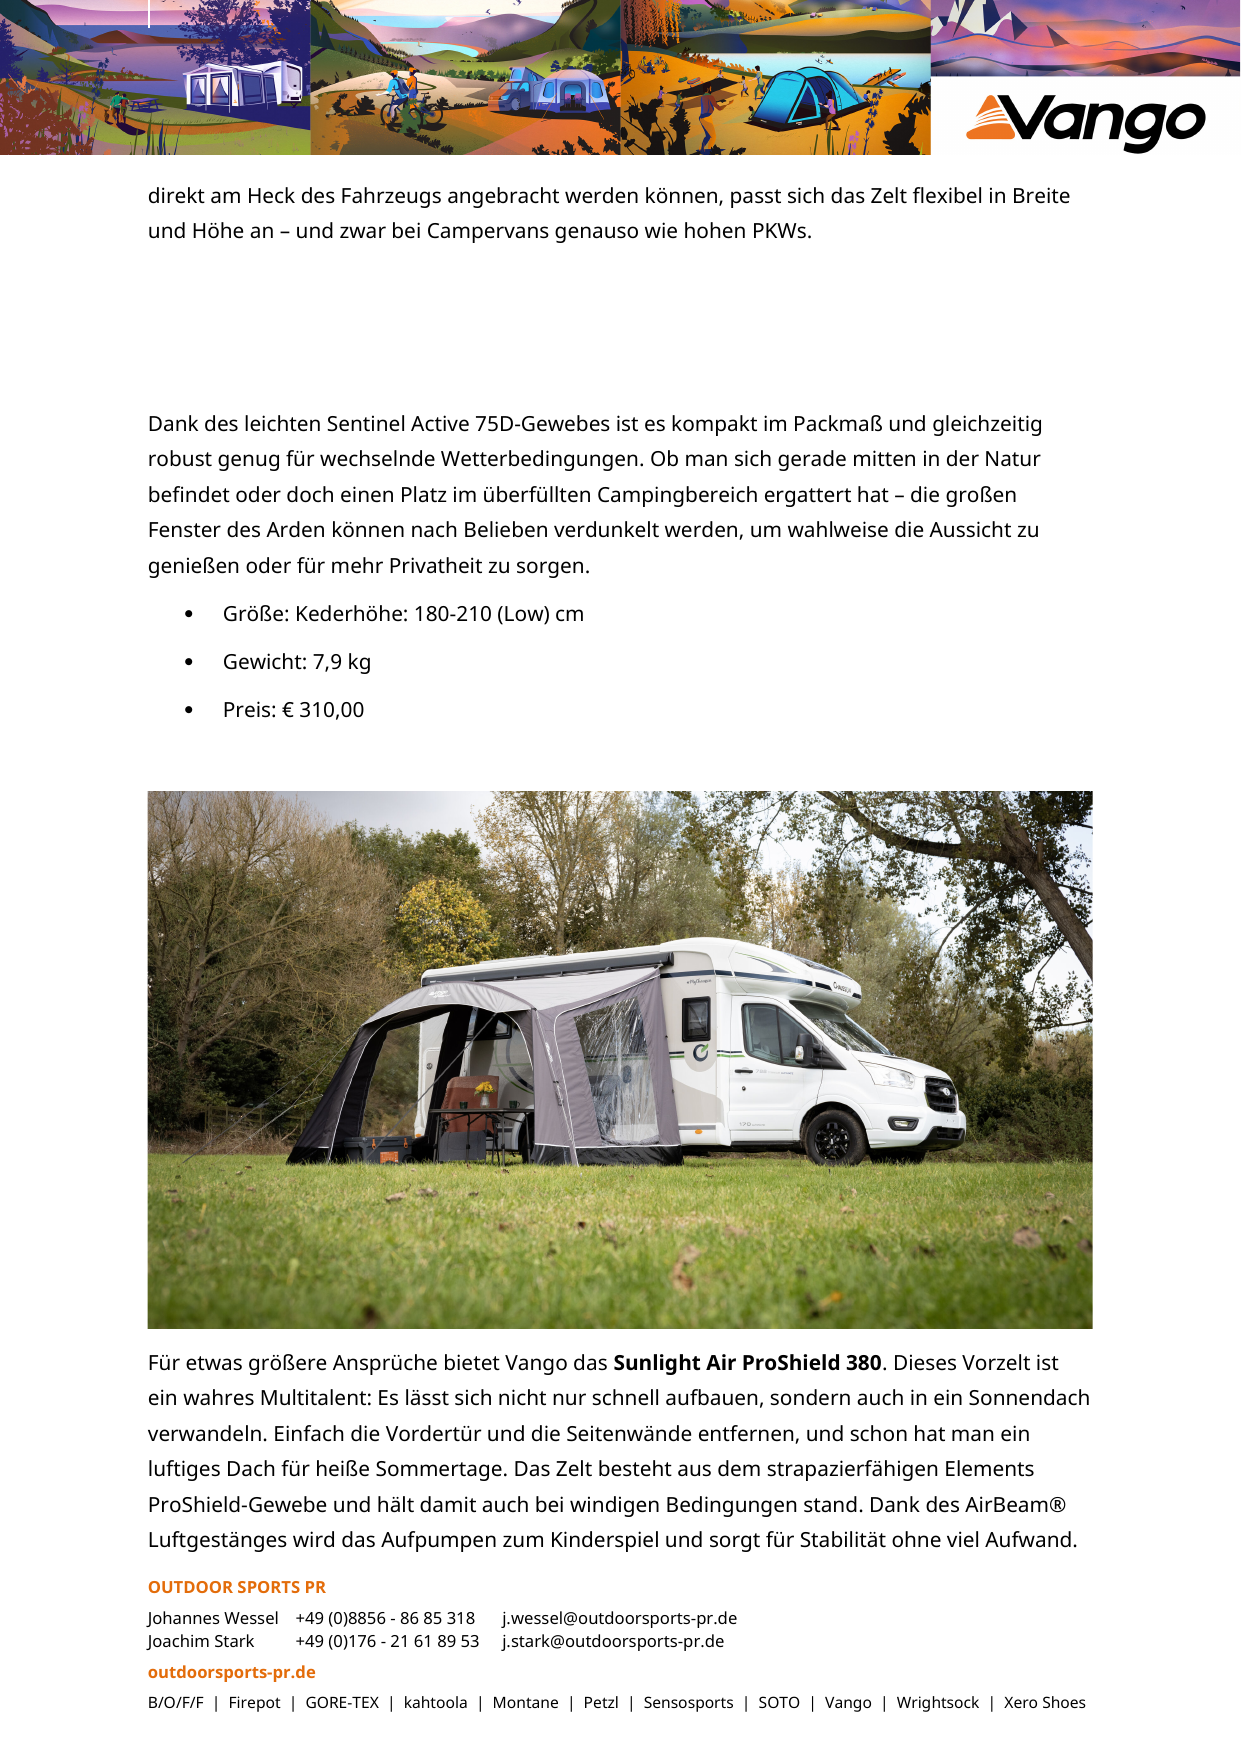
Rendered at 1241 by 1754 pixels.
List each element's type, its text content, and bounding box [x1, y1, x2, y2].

list Preis: € 310,00 [185, 695, 1092, 723]
text Für etwas größere Ansprüche bietet Vango das Sunlight Air ProShield 380. Dieses Vorzelt ist ein wahres Multitalent: Es lässt sich nicht nur schnell aufbauen, sondern auch in ein Sonnendach verwandeln. Einfach die Vordertür und die Seitenwände entfernen, und schon hat man ein luftiges Dach für heiße Sommertage. Das Zelt besteht aus dem strapazierfähigen Elements ProShield-Gewebe und hält damit auch bei windigen Bedingungen stand. Dank des AirBeam® Luftgestänges wird das Aufpumpen zum Kinderspiel und sorgt für Stabilität ohne viel Aufwand. [148, 1348, 1092, 1554]
list Größe: Kederhöhe: 180-210 (Low) cm [185, 599, 1092, 627]
picture [147, 791, 1093, 1329]
picture [0, 0, 1241, 155]
text Dank des leichten Sentinel Active 75D-Gewebes ist es kompakt im Packmaß und gleichzeitig robust genug für wechselnde Wetterbedingungen. Ob man sich gerade mitten in der Natur befindet oder doch einen Platz im überfüllten Campingbereich ergattert hat – die großen Fenster des Arden können nach Belieben verdunkelt werden, um wahlweise die Aussicht zu genießen oder für mehr Privatheit zu sorgen. [148, 409, 1092, 579]
list Gewicht: 7,9 kg [185, 647, 1092, 675]
